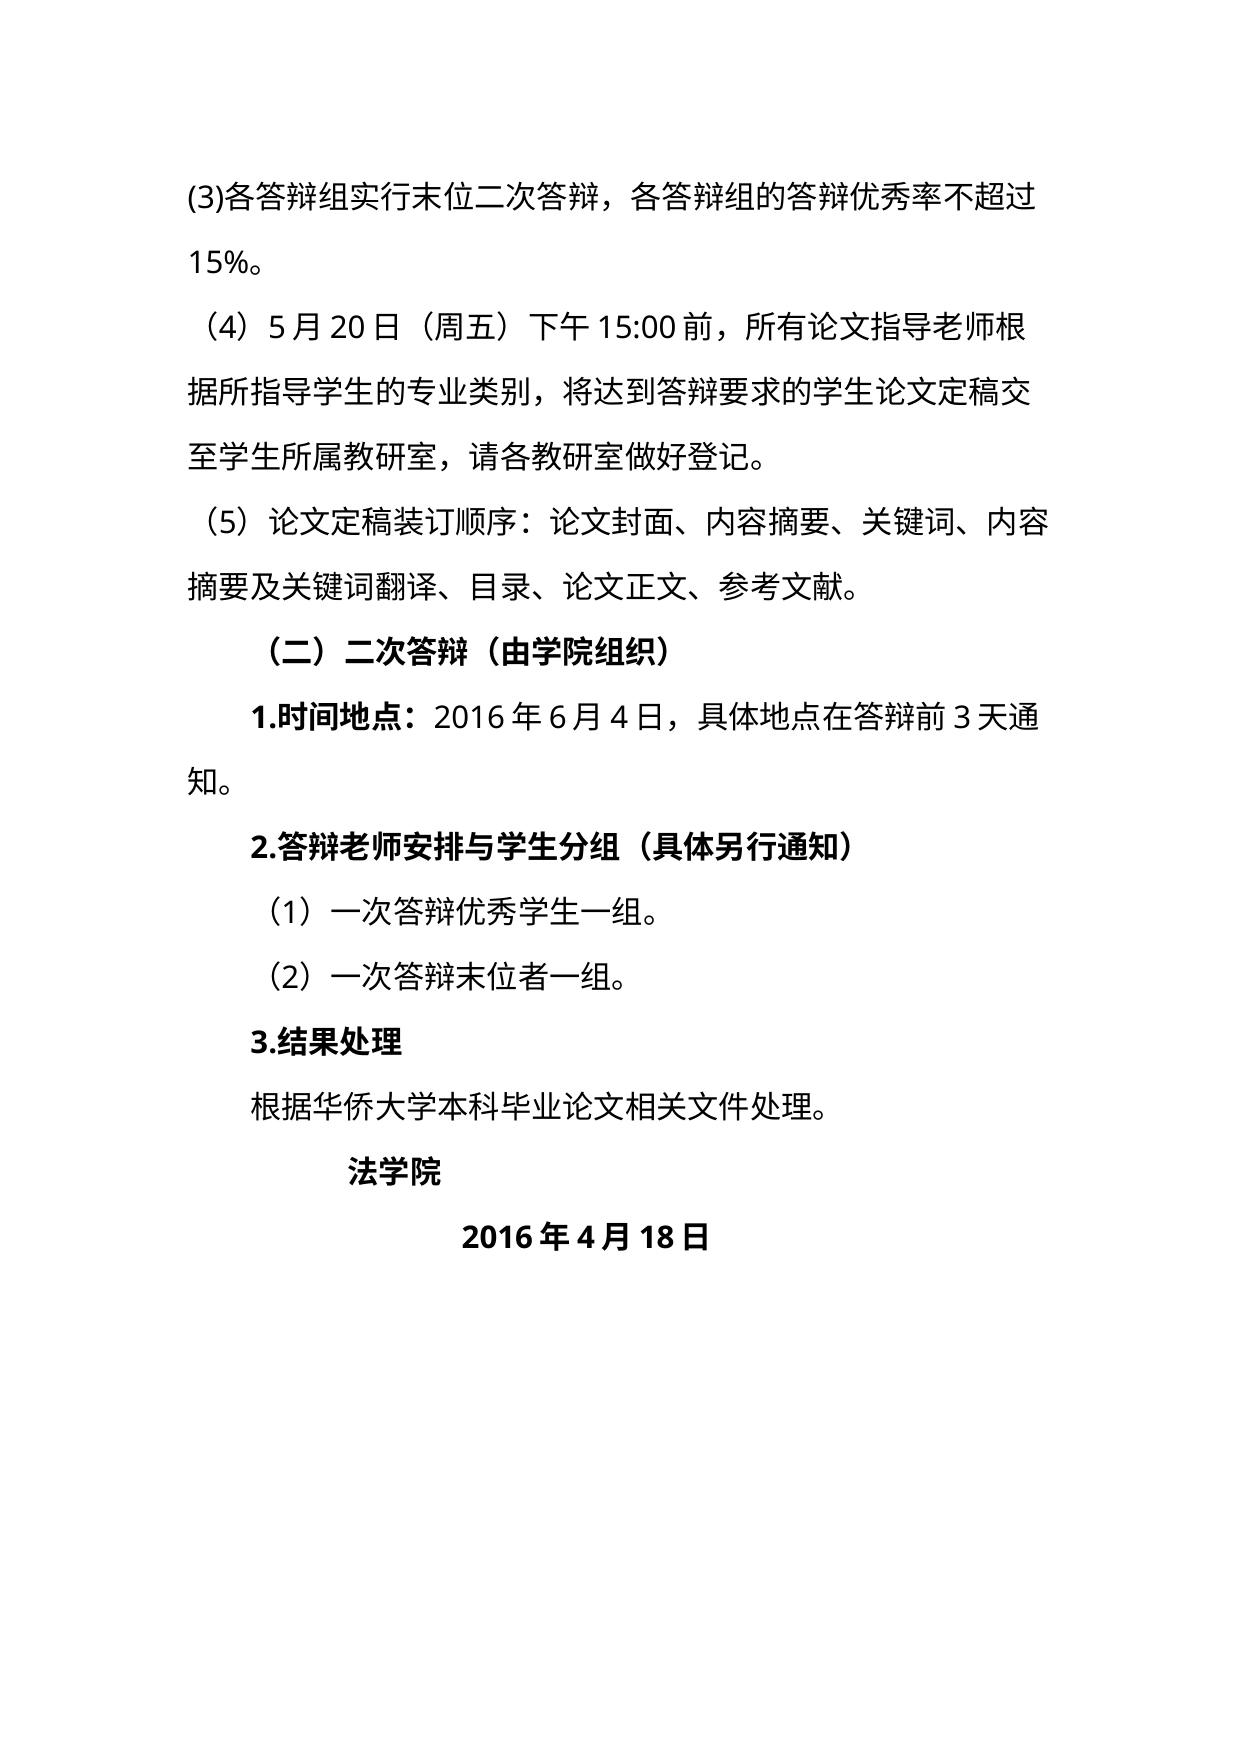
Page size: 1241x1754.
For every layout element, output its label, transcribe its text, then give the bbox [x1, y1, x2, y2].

text （4）5月20日（周五）下午15:00前，所有论文指导老师根据所指导学生的专业类别，将达到答辩要求的学生论文定稿交至学生所属教研室，请各教研室做好登记。 [187, 292, 1053, 487]
text （5）论文定稿装订顺序：论文封面、内容摘要、关键词、内容摘要及关键词翻译、目录、论文正文、参考文献。 [187, 487, 1053, 617]
text （二）二次答辩（由学院组织） [187, 617, 1053, 682]
text (3)各答辩组实行末位二次答辩，各答辩组的答辩优秀率不超过15%。 [187, 162, 1053, 292]
text 根据华侨大学本科毕业论文相关文件处理。 [187, 1072, 1053, 1137]
text 3.结果处理 [187, 1007, 1053, 1072]
text 2.答辩老师安排与学生分组（具体另行通知） [187, 812, 1053, 877]
text （1）一次答辩优秀学生一组。 [187, 877, 1053, 942]
text 法学院 [187, 1137, 1053, 1202]
text 1.时间地点：2016年6月4日，具体地点在答辩前3天通知。 [187, 682, 1053, 812]
text 2016年4月18日 [187, 1202, 1053, 1267]
text （2）一次答辩末位者一组。 [187, 942, 1053, 1007]
